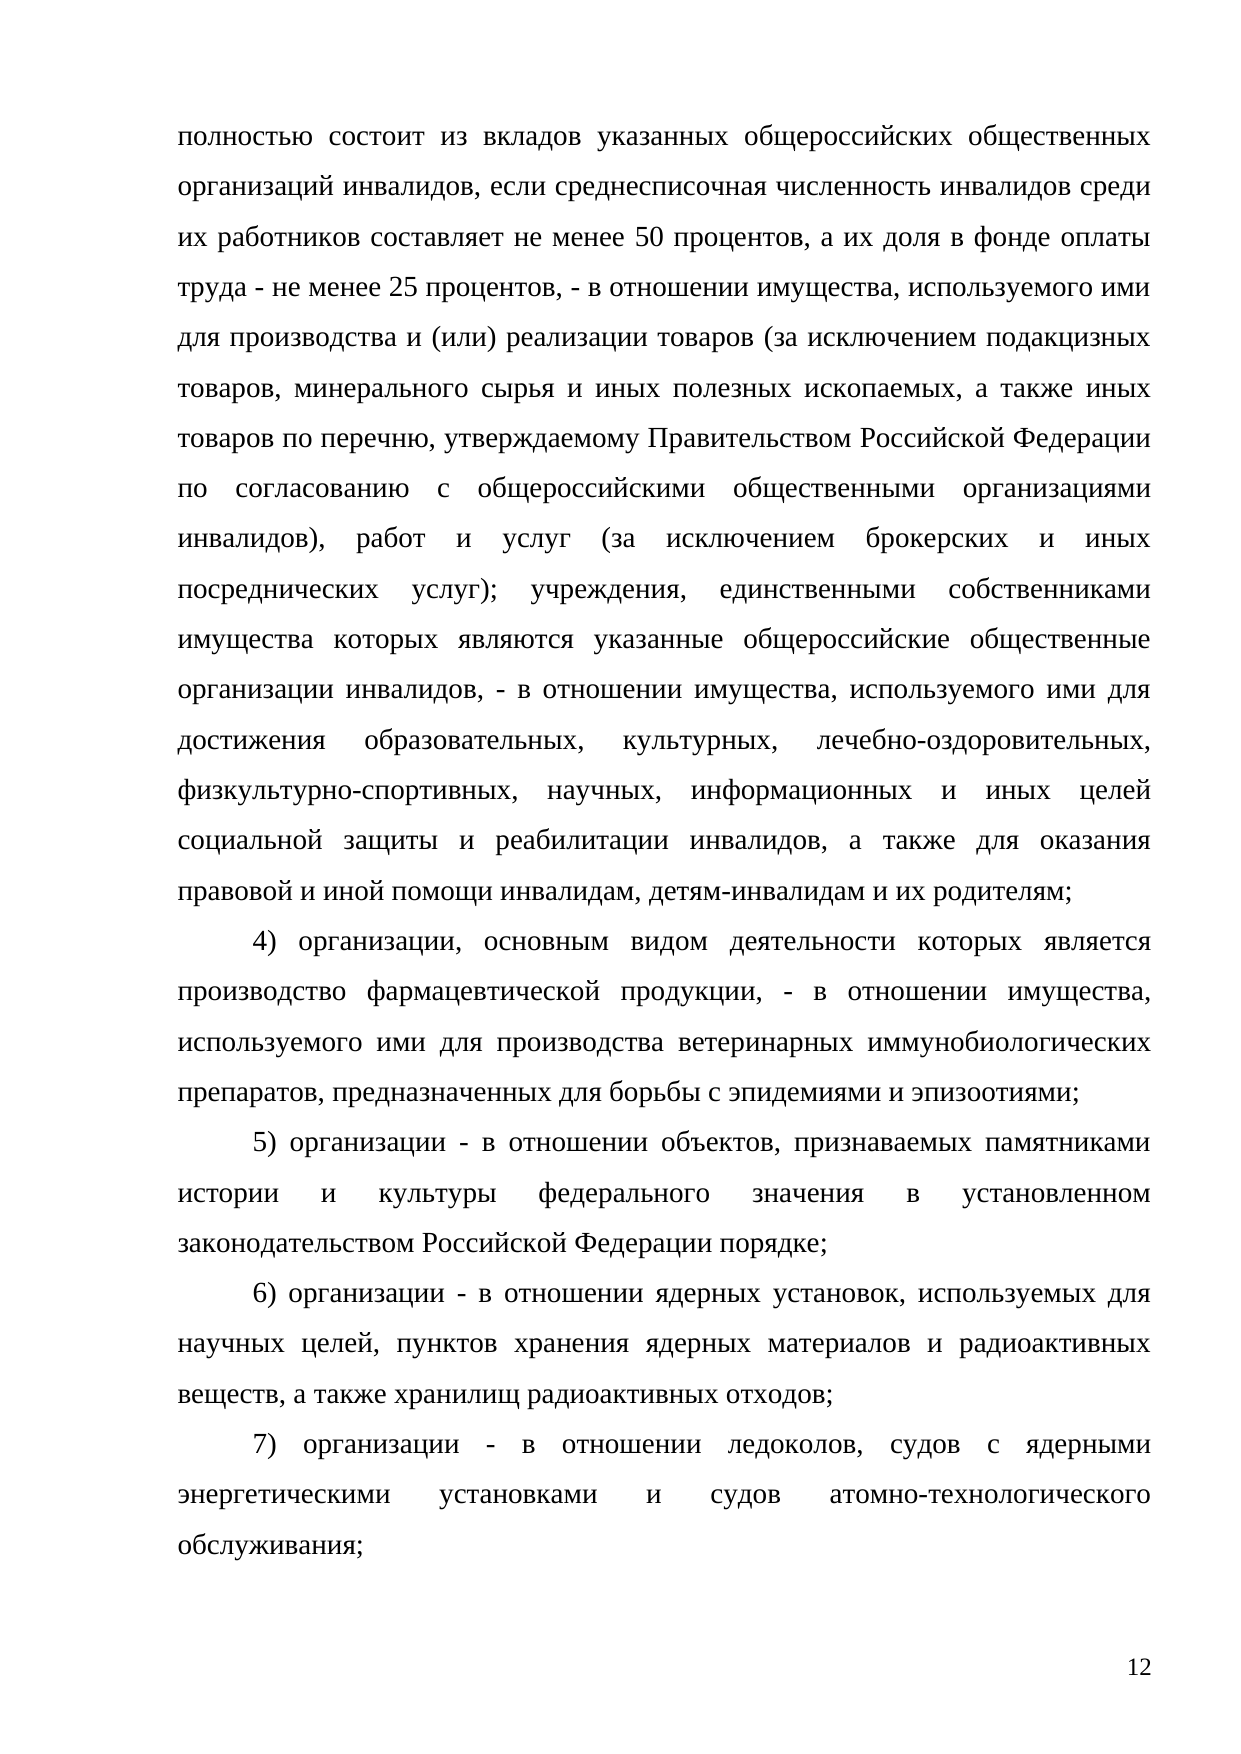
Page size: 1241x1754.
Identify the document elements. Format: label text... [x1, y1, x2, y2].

text 4) организации, основным видом деятельности которых является производство фармацевтической продукции, - в отношении имущества, используемого ими для производства ветеринарных иммунобиологических препаратов, предназначенных для борьбы с эпидемиями и эпизоотиями; [177, 923, 1152, 1108]
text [177, 118, 1152, 906]
text 5) организации - в отношении объектов, признаваемых памятниками истории и культуры федерального значения в установленном законодательством Российской Федерации порядке; [177, 1124, 1152, 1258]
text 6) организации - в отношении ядерных установок, используемых для научных целей, пунктов хранения ядерных материалов и радиоактивных веществ, а также хранилищ радиоактивных отходов; [177, 1275, 1152, 1409]
text 7) организации - в отношении ледоколов, судов с ядерными энергетическими установками и судов атомно-технологического обслуживания; [177, 1426, 1152, 1560]
